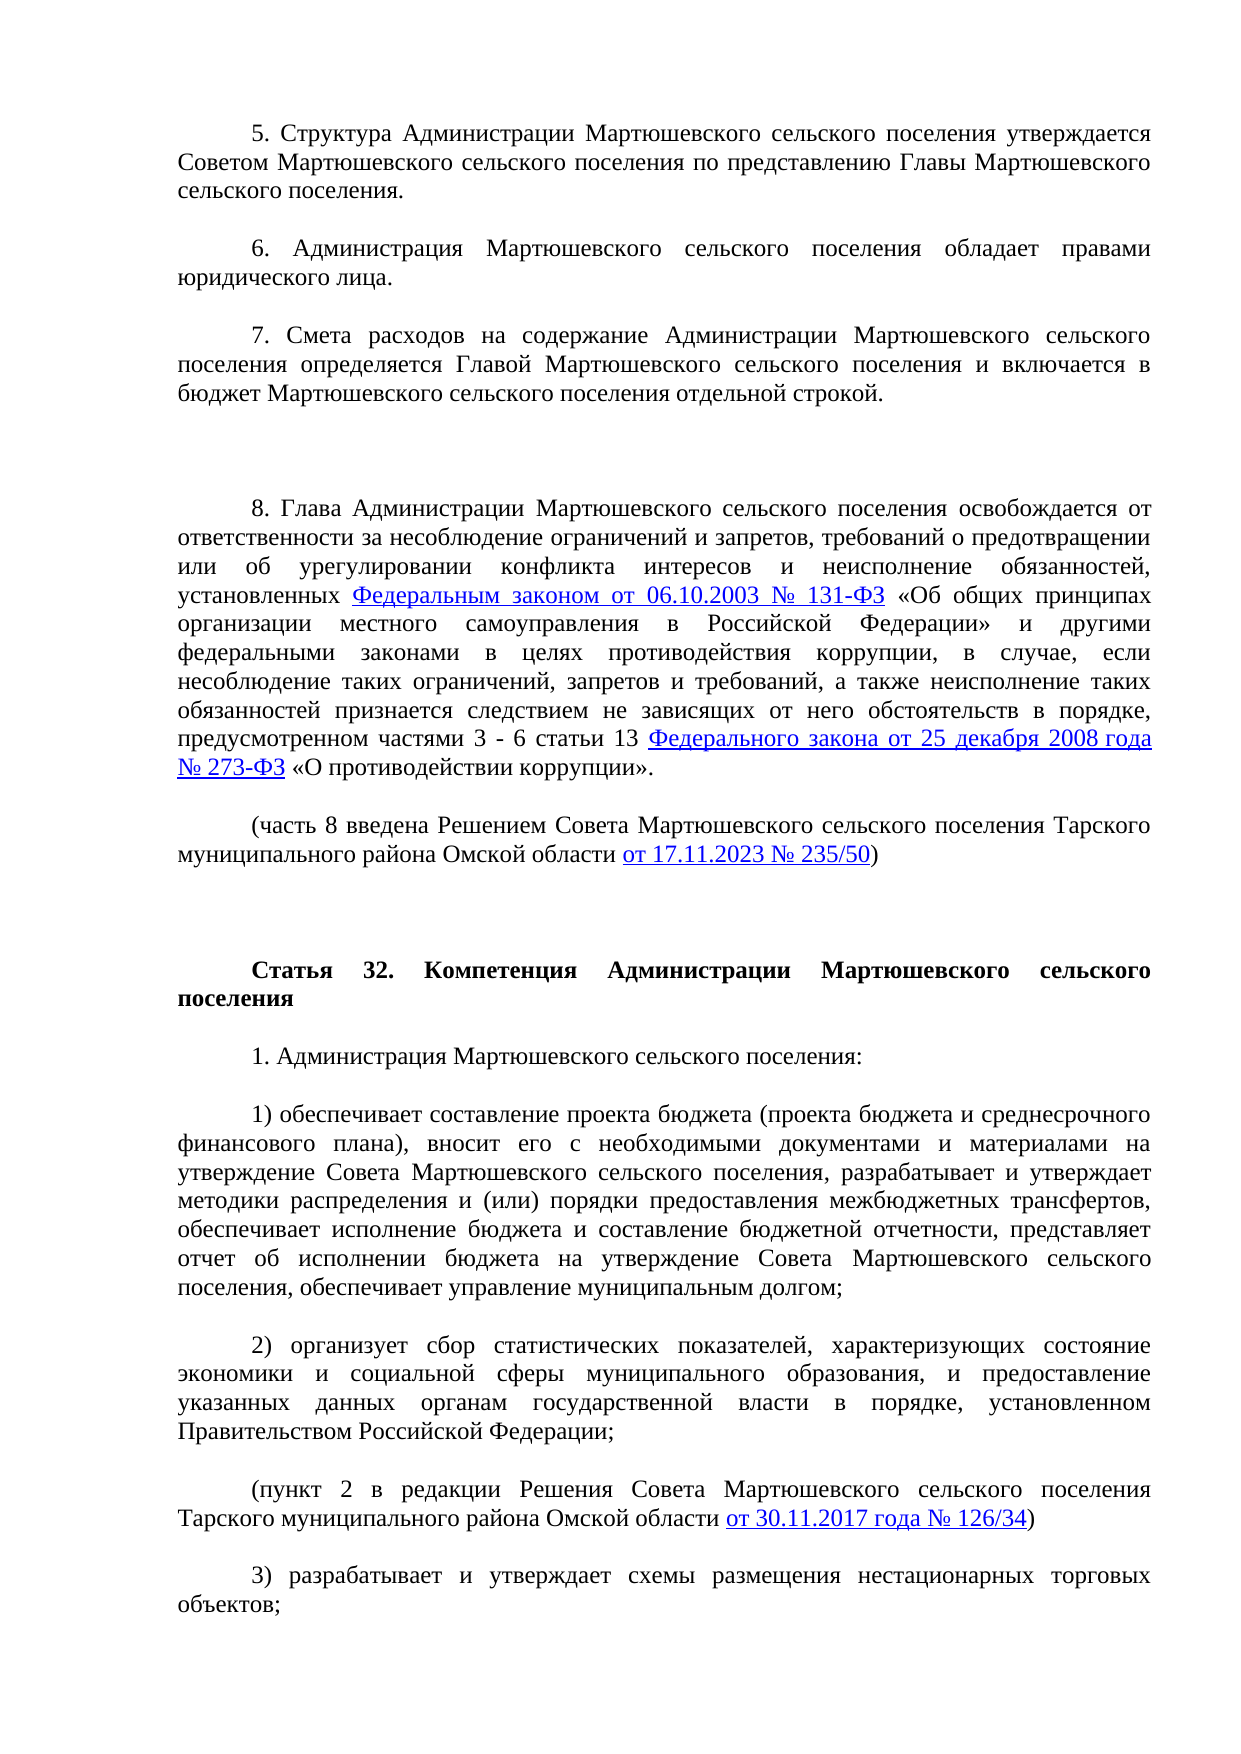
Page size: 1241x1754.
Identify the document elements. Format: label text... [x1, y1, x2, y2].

text 5. Структура Администрации Мартюшевского сельского поселения утверждается Советом Мартюшевского сельского поселения по представлению Главы Мартюшевского сельского поселения. [177, 118, 1152, 204]
text 6. Администрация Мартюшевского сельского поселения обладает правами юридического лица. [177, 233, 1152, 291]
text 3) разрабатывает и утверждает схемы размещения нестационарных торговых объектов; [177, 1561, 1152, 1618]
text 8. Глава Администрации Мартюшевского сельского поселения освобождается от ответственности за несоблюдение ограничений и запретов, требований о предотвращении или об урегулировании конфликта интересов и неисполнение обязанностей, установленных Федеральным законом от 06.10.2003 № 131-ФЗ «Об общих принципах организации местного самоуправления в Российской Федерации» и другими федеральными законами в целях противодействия коррупции, в случае, если несоблюдение таких ограничений, запретов и требований, а также неисполнение таких обязанностей признается следствием не зависящих от него обстоятельств в порядке, предусмотренном частями 3 - 6 статьи 13 Федерального закона от 25 декабря 2008 года № 273-ФЗ «О противодействии коррупции». [177, 493, 1152, 781]
text 1. Администрация Мартюшевского сельского поселения: [177, 1041, 1152, 1070]
text 2) организует сбор статистических показателей, характеризующих состояние экономики и социальной сферы муниципального образования, и предоставление указанных данных органам государственной власти в порядке, установленном Правительством Российской Федерации; [177, 1330, 1152, 1445]
text 1) обеспечивает составление проекта бюджета (проекта бюджета и среднесрочного финансового плана), вносит его с необходимыми документами и материалами на утверждение Совета Мартюшевского сельского поселения, разрабатывает и утверждает методики распределения и (или) порядки предоставления межбюджетных трансфертов, обеспечивает исполнение бюджета и составление бюджетной отчетности, представляет отчет об исполнении бюджета на утверждение Совета Мартюшевского сельского поселения, обеспечивает управление муниципальным долгом; [177, 1099, 1152, 1301]
text 7. Смета расходов на содержание Администрации Мартюшевского сельского поселения определяется Главой Мартюшевского сельского поселения и включается в бюджет Мартюшевского сельского поселения отдельной строкой. [177, 320, 1152, 406]
text Статья 32. Компетенция Администрации Мартюшевского сельского поселения [177, 955, 1152, 1012]
text (пункт 2 в редакции Решения Совета Мартюшевского сельского поселения Тарского муниципального района Омской области от 30.11.2017 года № 126/34) [177, 1474, 1152, 1531]
text (часть 8 введена Решением Совета Мартюшевского сельского поселения Тарского муниципального района Омской области от 17.11.2023 № 235/50) [177, 810, 1152, 868]
